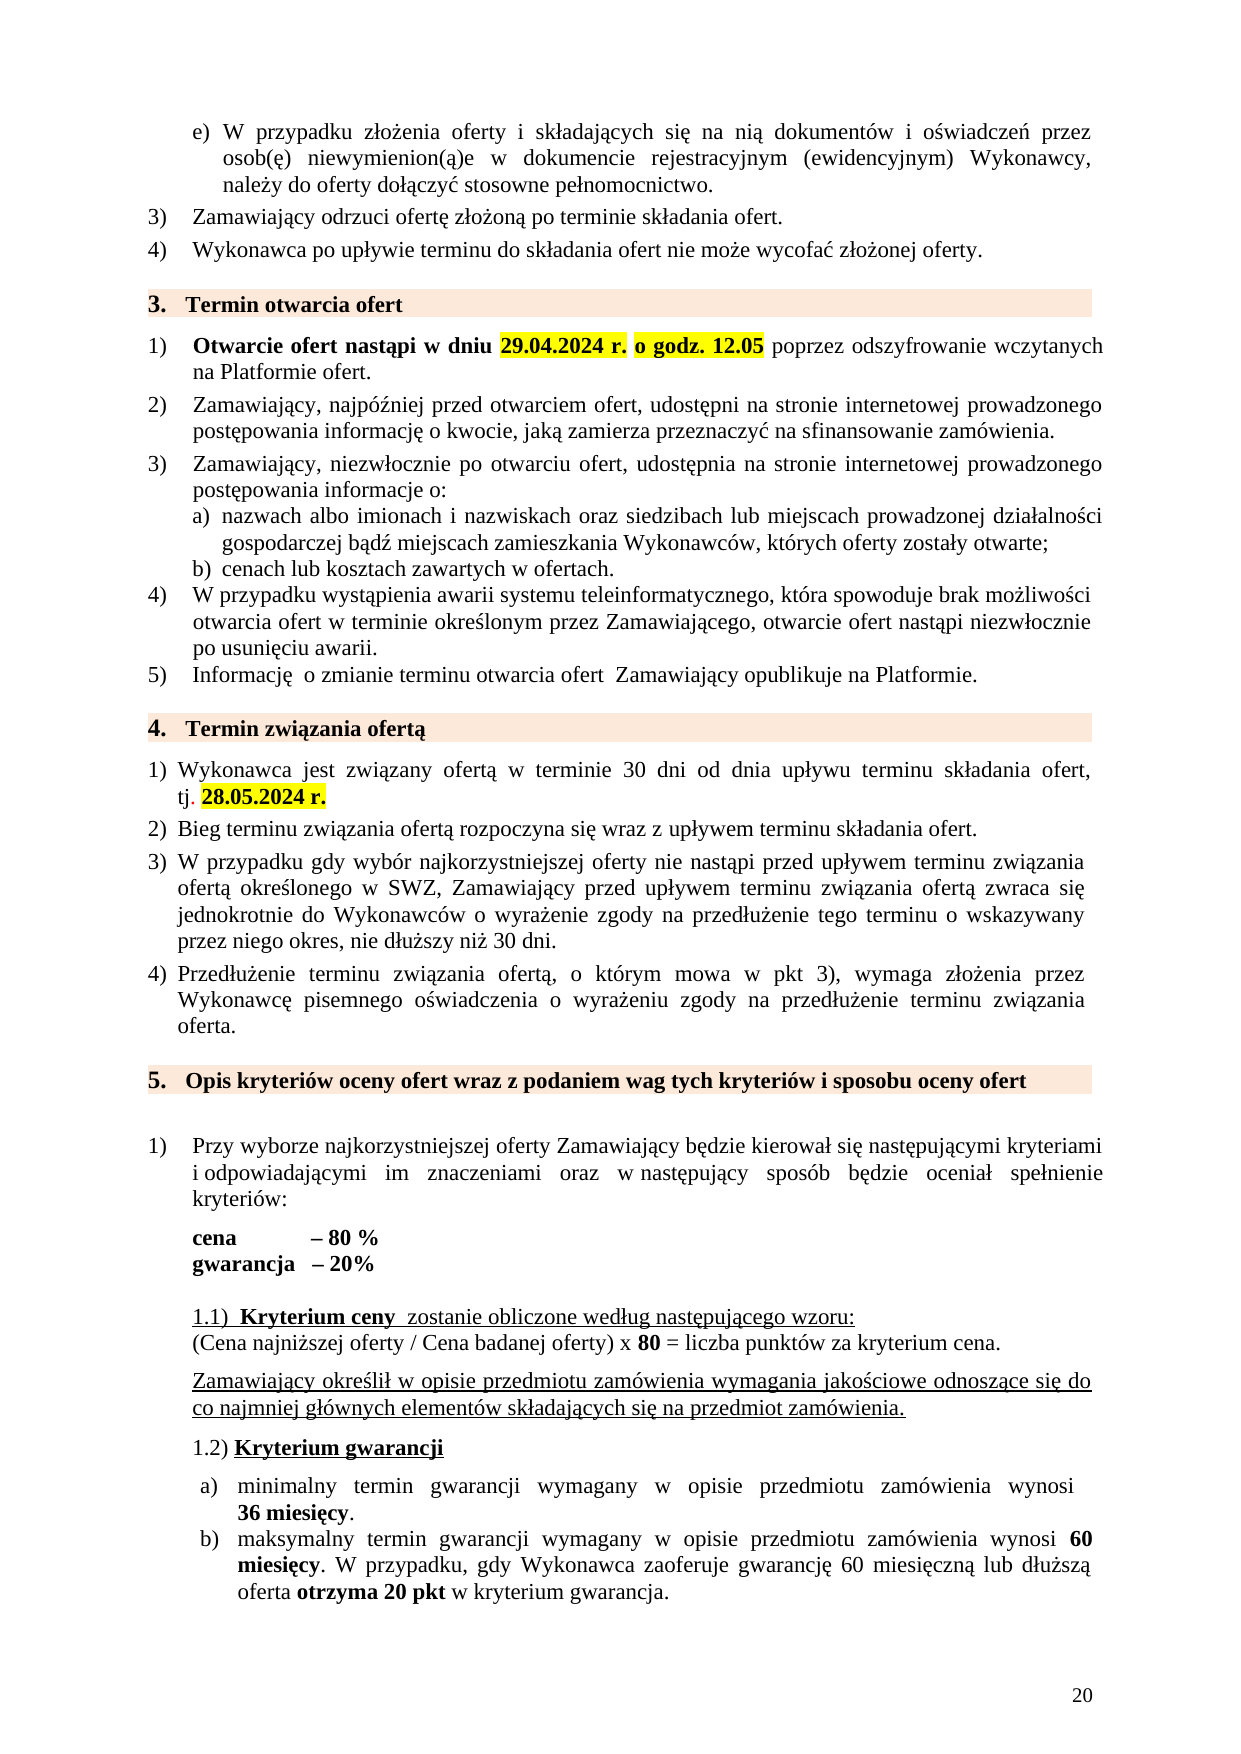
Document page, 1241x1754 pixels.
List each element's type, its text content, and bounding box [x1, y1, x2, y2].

list cenach lub kosztach zawartych w ofertach. [192, 555, 1104, 582]
text 1) Przy wyborze najkorzystniejszej oferty Zamawiający będzie kierował się następującymi kryteriami i odpowiadającymi im znaczeniami oraz w następujący sposób będzie oceniał spełnienie kryteriów: [148, 1132, 1104, 1211]
list Wykonawca po upływie terminu do składania ofert nie może wycofać złożonej oferty. [148, 236, 1087, 262]
list W przypadku złożenia oferty i składających się na nią dokumentów i oświadczeń przez osob(ę) niewymienion(ą)e w dokumencie rejestracyjnym (ewidencyjnym) Wykonawcy, należy do oferty dołączyć stosowne pełnomocnictwo. [192, 118, 1092, 197]
text (Cena najniższej oferty / Cena badanej oferty) x 80 = liczba punktów za kryterium cena. [192, 1329, 1092, 1356]
list Przedłużenie terminu związania ofertą, o którym mowa w pkt 3), wymaga złożenia przez Wykonawcę pisemnego oświadczenia o wyrażeniu zgody na przedłużenie terminu związania oferta. [148, 960, 1087, 1039]
list Otwarcie ofert nastąpi w dniu 29.04.2024 r. o godz. 12.05 poprzez odszyfrowanie wczytanych na Platformie ofert. [148, 332, 1104, 384]
list Wykonawca jest związany ofertą w terminie 30 dni od dnia upływu terminu składania ofert, tj. 28.05.2024 r. [148, 756, 1104, 809]
list W przypadku gdy wybór najkorzystniejszej oferty nie nastąpi przed upływem terminu związania ofertą określonego w SWZ, Zamawiający przed upływem terminu związania ofertą zwraca się jednokrotnie do Wykonawców o wyrażenie zgody na przedłużenie tego terminu o wskazywany przez niego okres, nie dłuższy niż 30 dni. [148, 848, 1087, 953]
text Zamawiający określił w opisie przedmiotu zamówienia wymagania jakościowe odnoszące się do co najmniej głównych elementów składających się na przedmiot zamówienia. [192, 1367, 1092, 1390]
text gwarancja – 20% [192, 1250, 1092, 1276]
text cena – 80 % [192, 1224, 1092, 1250]
list 1.2) Kryterium gwarancji [192, 1434, 1092, 1460]
list minimalny termin gwarancji wymagany w opisie przedmiotu zamówienia wynosi 36 miesięcy. [200, 1472, 1092, 1525]
list Zamawiający, niezwłocznie po otwarciu ofert, udostępnia na stronie internetowej prowadzonego postępowania informacje o: [148, 450, 1104, 502]
list Termin związania ofertą [148, 713, 1092, 742]
list maksymalny termin gwarancji wymagany w opisie przedmiotu zamówienia wynosi 60 miesięcy. W przypadku, gdy Wykonawca zaoferuje gwarancję 60 miesięczną lub dłuższą oferta otrzyma 20 pkt w kryterium gwarancja. [200, 1525, 1092, 1604]
list nazwach albo imionach i nazwiskach oraz siedzibach lub miejscach prowadzonej działalności gospodarczej bądź miejscach zamieszkania Wykonawców, których oferty zostały otwarte; [192, 502, 1104, 555]
list Bieg terminu związania ofertą rozpoczyna się wraz z upływem terminu składania ofert. [148, 815, 1104, 842]
list Zamawiający, najpóźniej przed otwarciem ofert, udostępni na stronie internetowej prowadzonego postępowania informację o kwocie, jaką zamierza przeznaczyć na sfinansowanie zamówienia. [148, 391, 1104, 443]
list Zamawiający odrzuci ofertę złożoną po terminie składania ofert. [148, 203, 1087, 230]
text Zamawiający określił w opisie przedmiotu zamówienia wymagania jakościowe odnoszące się do co najmniej głównych elementów składających się na przedmiot zamówienia. [192, 1392, 1092, 1420]
list Informację o zmianie terminu otwarcia ofert Zamawiający opublikuje na Platformie. [148, 661, 1092, 687]
list W przypadku wystąpienia awarii systemu teleinformatycznego, która spowoduje brak możliwości otwarcia ofert w terminie określonym przez Zamawiającego, otwarcie ofert nastąpi niezwłocznie po usunięciu awarii. [148, 582, 1092, 661]
list Opis kryteriów oceny ofert wraz z podaniem wag tych kryteriów i sposobu oceny ofert [148, 1065, 1092, 1094]
text 1.1) Kryterium ceny zostanie obliczone według następującego wzoru: [192, 1303, 1092, 1329]
list Termin otwarcia ofert [148, 289, 1092, 317]
